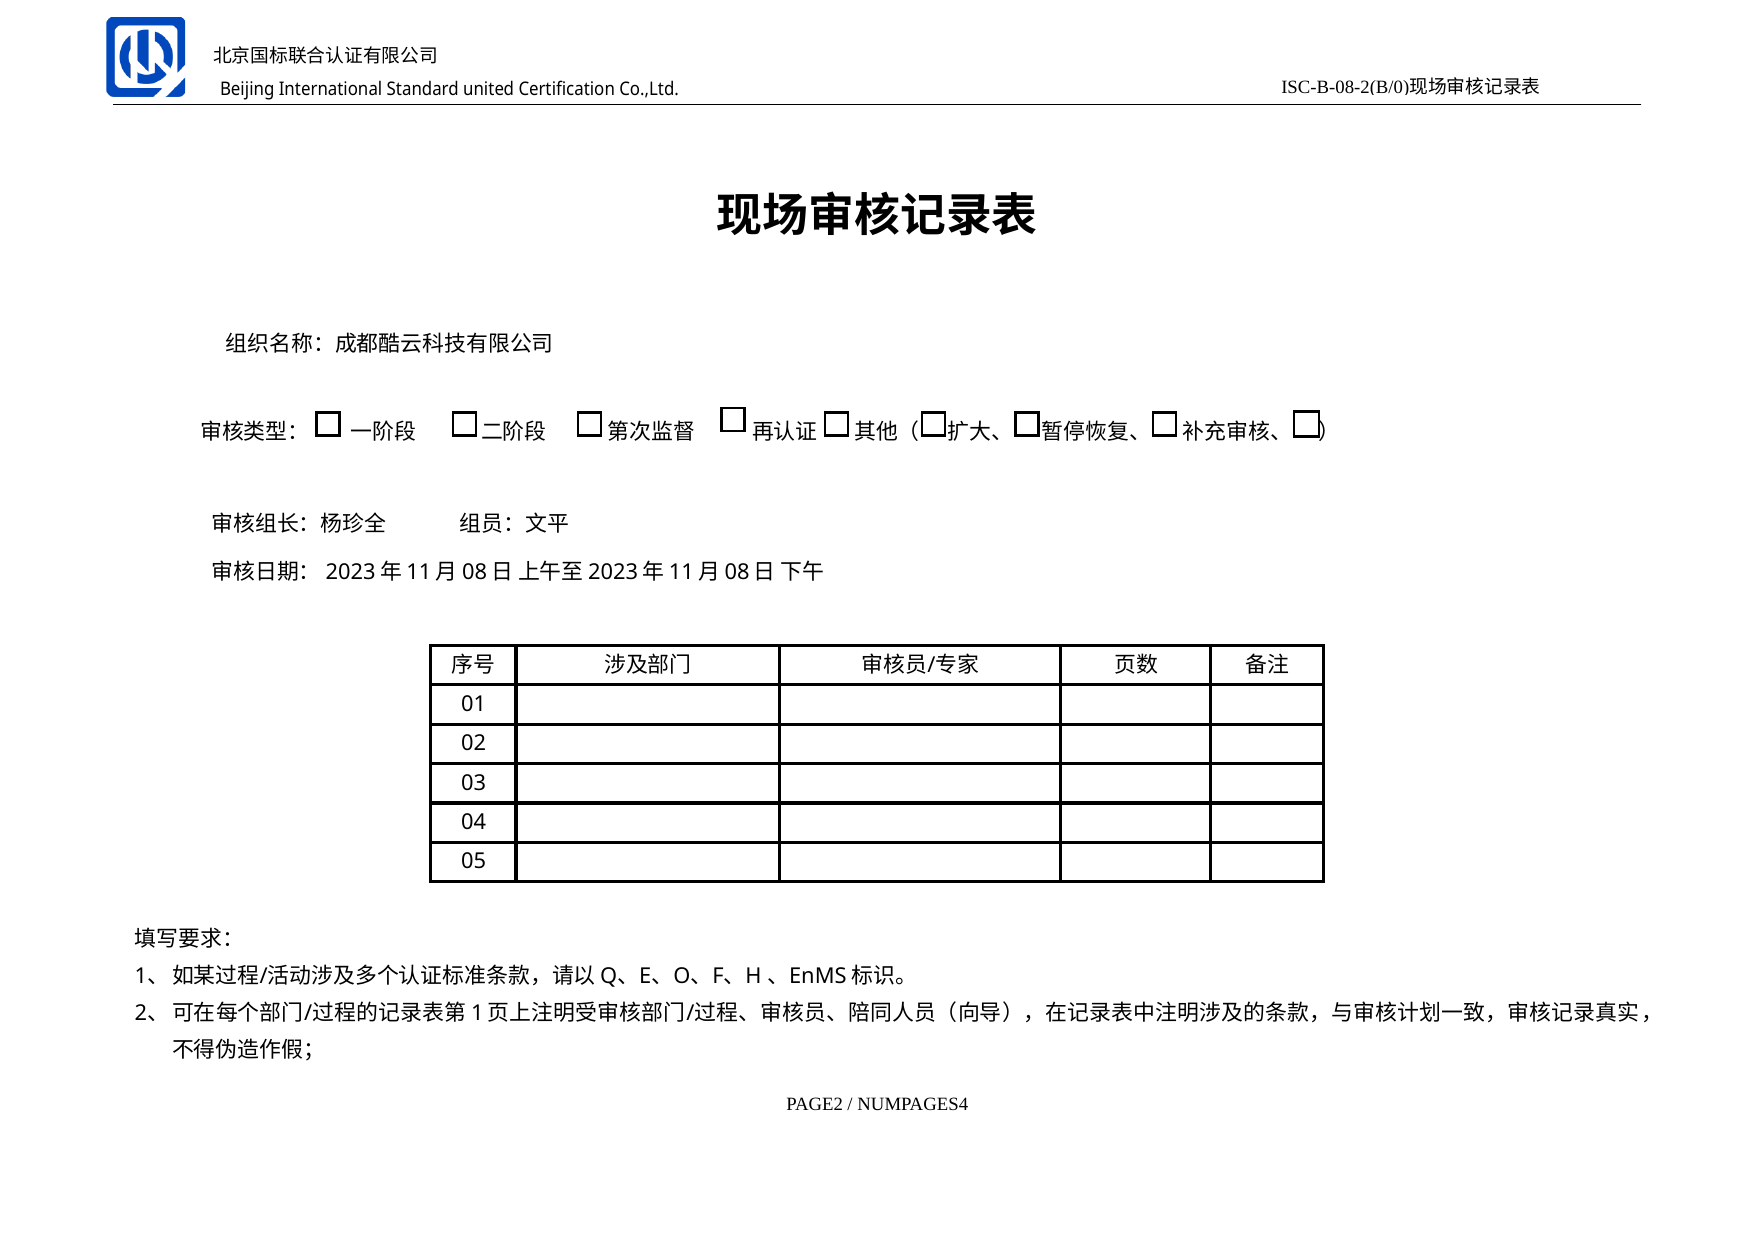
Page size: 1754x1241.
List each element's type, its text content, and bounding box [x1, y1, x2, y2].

table_header 涉及部门 [518, 647, 778, 683]
table_cell [518, 844, 778, 880]
table_cell 04 [432, 805, 514, 841]
table_cell 03 [432, 765, 514, 801]
table_header 页数 [1062, 647, 1209, 683]
text 现场审核记录表 [112, 163, 1641, 261]
table_cell [1062, 726, 1209, 762]
table_cell [781, 844, 1059, 880]
table_cell [1062, 844, 1209, 880]
picture [106, 17, 186, 97]
table_cell [1062, 765, 1209, 801]
table_header 审核员/专家 [781, 647, 1059, 683]
table_cell [1212, 726, 1322, 762]
table_cell [1062, 686, 1209, 723]
table_cell [518, 805, 778, 841]
table_cell [1212, 805, 1322, 841]
text 审核组长：杨珍全 组员：文平 [112, 506, 1641, 538]
list 如某过程/活动涉及多个认证标准条款，请以Q、E、O、F、H 、EnMS标识。 [134, 957, 1641, 990]
table_header 备注 [1212, 647, 1322, 683]
table_cell [518, 686, 778, 723]
table_cell 01 [432, 686, 514, 723]
table_cell [1212, 686, 1322, 723]
text 审核类型： 一阶段 二阶段 第次监督 再认证 其他（扩大、暂停恢复、补充审核、） [112, 399, 1641, 464]
table_header 序号 [432, 647, 514, 683]
table_cell [1212, 844, 1322, 880]
table_cell 05 [432, 844, 514, 880]
table_cell [781, 686, 1059, 723]
table_cell [518, 765, 778, 801]
table_cell 02 [432, 726, 514, 762]
list 可在每个部门/过程的记录表第1页上注明受审核部门/过程、审核员、陪同人员（向导），在记录表中注明涉及的条款，与审核计划一致，审核记录真实，不得伪造作假； [134, 994, 1641, 1064]
text 审核日期： 2023年11月08日 上午至2023年11月08日 下午 [112, 554, 1641, 587]
table_cell [518, 726, 778, 762]
table_cell [1212, 765, 1322, 801]
table_cell [781, 765, 1059, 801]
text 组织名称：成都酷云科技有限公司 [112, 326, 1641, 358]
table_cell [781, 805, 1059, 841]
table_cell [1062, 805, 1209, 841]
table_cell [781, 726, 1059, 762]
text 填写要求： [112, 920, 1641, 953]
